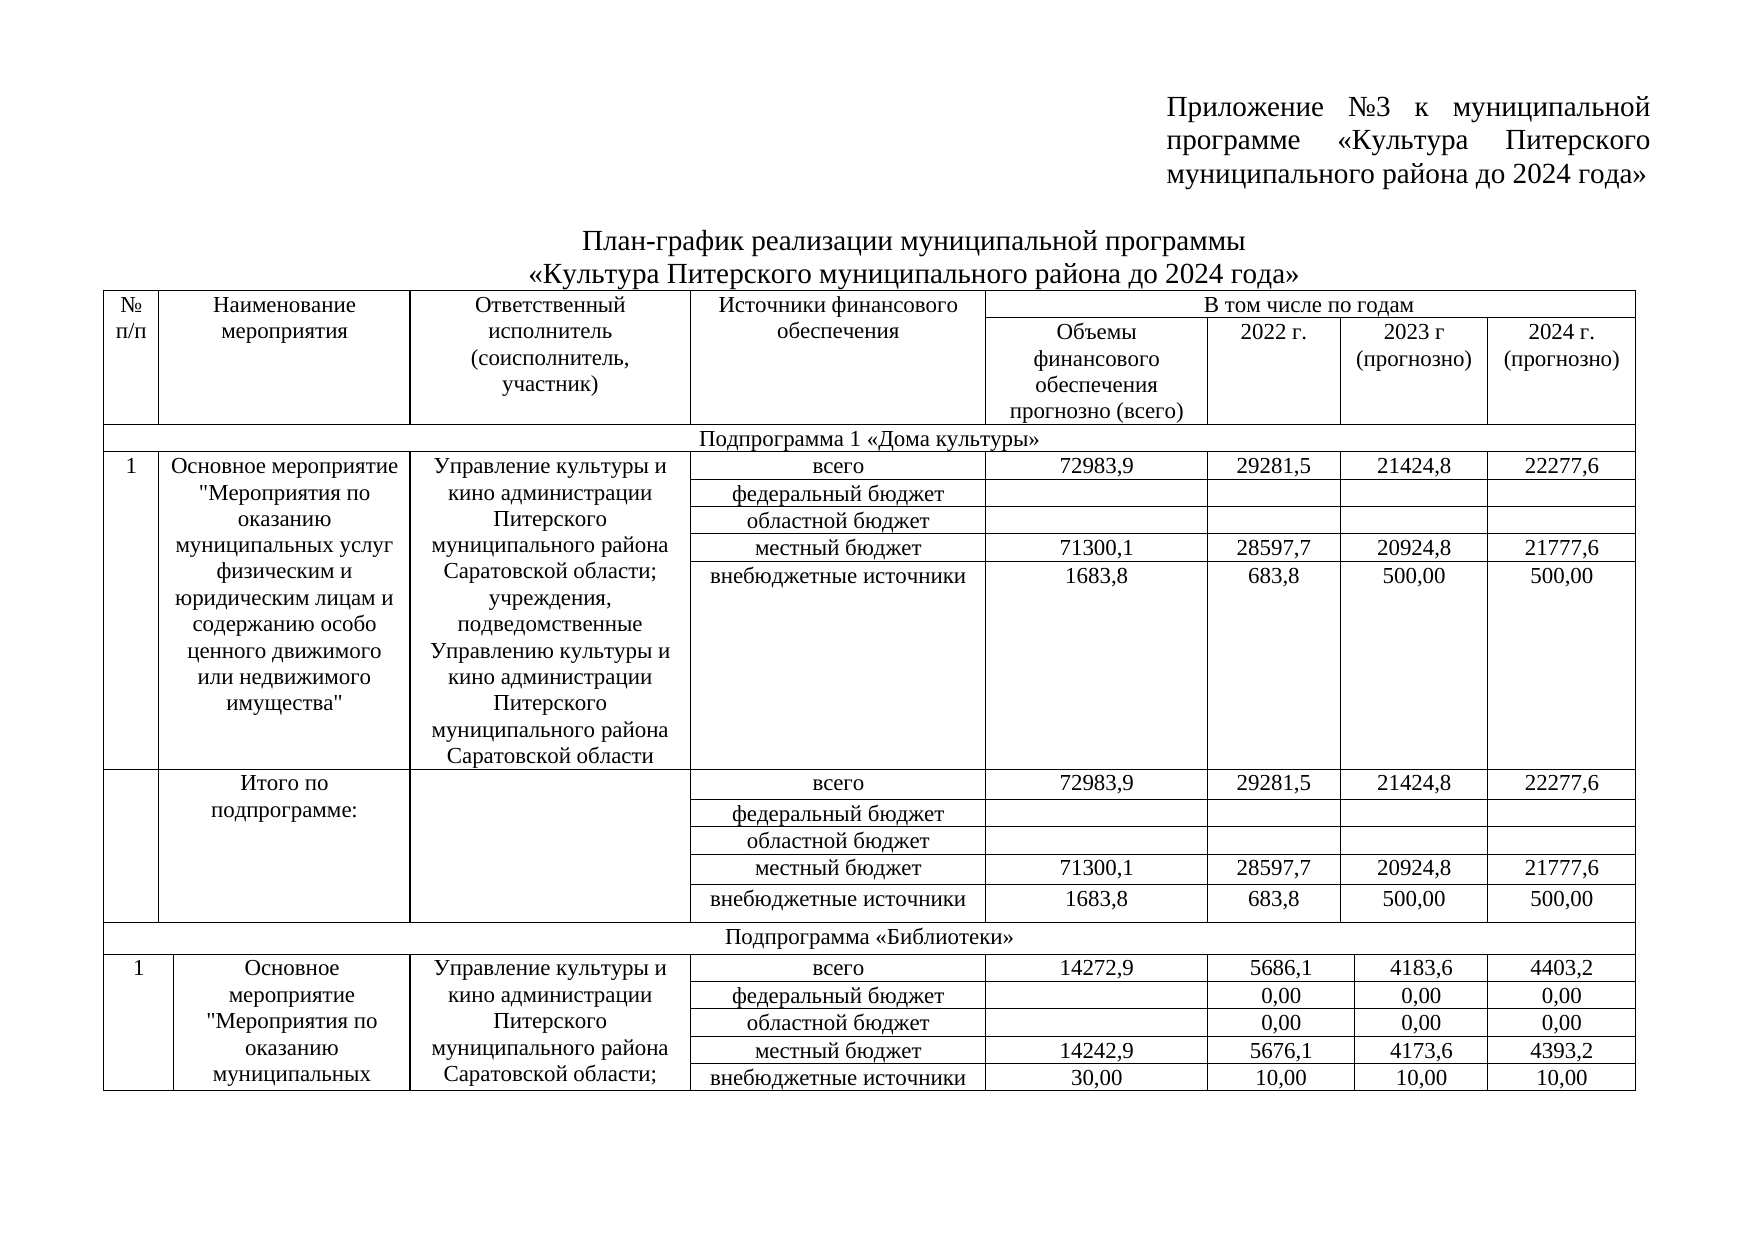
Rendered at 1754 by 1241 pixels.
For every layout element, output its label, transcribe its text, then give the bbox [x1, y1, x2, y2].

table_cell 0,00 [1355, 1009, 1487, 1036]
table_cell Управление культуры и кино администрации Питерского муниципального района Саратовской области; учреждения, подведомственные Управлению культуры и кино администрации Питерского муниципального района Саратовской области [411, 452, 690, 768]
table_cell местный бюджет [691, 1037, 985, 1063]
table_cell 4403,2 [1488, 955, 1635, 981]
table_cell местный бюджет [691, 855, 985, 884]
table_cell [986, 480, 1207, 506]
table_cell [1341, 480, 1487, 506]
table_cell всего [691, 955, 985, 981]
table_cell 0,00 [1208, 1009, 1354, 1036]
table_cell 22277,6 [1488, 452, 1635, 478]
table_cell федеральный бюджет [691, 982, 985, 1008]
table_cell 21777,6 [1488, 534, 1635, 561]
table_header № п/п [104, 291, 158, 424]
table_header В том числе по годам [986, 291, 1635, 317]
table_cell 0,00 [1488, 1009, 1635, 1036]
table_cell 0,00 [1355, 982, 1487, 1008]
table_cell 28597,7 [1208, 855, 1340, 884]
table_cell 30,00 [986, 1064, 1207, 1090]
table_cell 683,8 [1208, 885, 1340, 922]
table_cell [986, 1009, 1207, 1036]
text План-график реализации муниципальной программы [103, 223, 1651, 256]
table_cell 71300,1 [986, 855, 1207, 884]
table_cell 72983,9 [986, 452, 1207, 478]
table_cell местный бюджет [691, 534, 985, 561]
table_cell Основное мероприятие "Мероприятия по оказанию муниципальных услуг физическим и юридическим лицам и содержанию особо ценного движимого или недвижимого имущества" [174, 955, 409, 1090]
table_cell областной бюджет [691, 827, 985, 853]
table_cell 21424,8 [1341, 770, 1487, 799]
table_cell [104, 770, 158, 922]
table_cell [1208, 827, 1340, 853]
table_cell [986, 982, 1207, 1008]
table_cell 0,00 [1488, 982, 1635, 1008]
table_cell 2023 г (прогнозно) [1341, 318, 1487, 424]
table_cell 2024 г. (прогнозно) [1488, 318, 1635, 424]
table_cell 5686,1 [1208, 955, 1354, 981]
table_cell 1 [104, 452, 158, 768]
table_cell 1 [104, 955, 173, 1090]
table_cell [1488, 800, 1635, 826]
text «Культура Питерского муниципального района до 2024 года» [103, 256, 1651, 290]
table_cell 22277,6 [1488, 770, 1635, 799]
table_cell 4173,6 [1355, 1037, 1487, 1063]
table_cell 500,00 [1341, 562, 1487, 768]
table_cell Итого по подпрограмме: [159, 770, 409, 922]
table_cell 21777,6 [1488, 855, 1635, 884]
table_cell 500,00 [1341, 885, 1487, 922]
table_cell 21424,8 [1341, 452, 1487, 478]
table_cell [986, 827, 1207, 853]
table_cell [691, 1064, 985, 1090]
table_cell [1341, 827, 1487, 853]
table_cell [1208, 800, 1340, 826]
table_cell федеральный бюджет [691, 480, 985, 506]
table_cell 683,8 [1208, 562, 1340, 768]
table_cell областной бюджет [691, 1009, 985, 1036]
table_cell 10,00 [1488, 1064, 1635, 1090]
table_cell 14272,9 [986, 955, 1207, 981]
table_cell Управление культуры и кино администрации Питерского муниципального района Саратовской области; учреждения, подведомственные Управлению культуры и кино администрации Питерского муниципального района Саратовской области [411, 955, 690, 1090]
table_cell Основное мероприятие "Мероприятия по оказанию муниципальных услуг физическим и юридическим лицам и содержанию особо ценного движимого или недвижимого имущества" [159, 452, 409, 768]
table_cell Подпрограмма 1 «Дома культуры» [104, 425, 1635, 451]
table_cell всего [691, 770, 985, 799]
table_cell [1341, 800, 1487, 826]
table_cell 29281,5 [1208, 452, 1340, 478]
table_cell внебюджетные источники [691, 885, 985, 922]
table_cell 1683,8 [986, 885, 1207, 922]
table_cell 10,00 [1208, 1064, 1354, 1090]
table_cell 4393,2 [1488, 1037, 1635, 1063]
table_cell [986, 507, 1207, 533]
table_cell 71300,1 [986, 534, 1207, 561]
table_cell 500,00 [1488, 562, 1635, 768]
table_cell 2022 г. [1208, 318, 1340, 424]
table_cell [1208, 480, 1340, 506]
table_cell 0,00 [1208, 982, 1354, 1008]
table_cell Объемы финансового обеспечения прогнозно (всего) [986, 318, 1207, 424]
table_cell 72983,9 [986, 770, 1207, 799]
table_cell федеральный бюджет [691, 800, 985, 826]
text Приложение №3 к муниципальной программе «Культура Питерского муниципального района до 2024 года» [1166, 89, 1651, 189]
table_cell внебюджетные источники [691, 562, 985, 768]
table_cell 14242,9 [986, 1037, 1207, 1063]
table_cell 4183,6 [1355, 955, 1487, 981]
table_cell 29281,5 [1208, 770, 1340, 799]
table_cell Подпрограмма «Библиотеки» [104, 923, 1635, 953]
table_cell 20924,8 [1341, 534, 1487, 561]
table_cell 20924,8 [1341, 855, 1487, 884]
table_cell [1488, 827, 1635, 853]
table_cell всего [691, 452, 985, 478]
table_cell [1488, 480, 1635, 506]
table_cell 28597,7 [1208, 534, 1340, 561]
table_cell 10,00 [1355, 1064, 1487, 1090]
table_cell [411, 770, 690, 922]
table_header Источники финансового обеспечения [691, 291, 985, 424]
table_cell 1683,8 [986, 562, 1207, 768]
table_cell 500,00 [1488, 885, 1635, 922]
table_cell [1208, 507, 1340, 533]
table_header Ответственный исполнитель (соисполнитель, участник) [411, 291, 690, 424]
table_cell 5676,1 [1208, 1037, 1354, 1063]
table_cell [986, 800, 1207, 826]
table_cell [1341, 507, 1487, 533]
table_header Наименование мероприятия [159, 291, 409, 424]
table_cell [1488, 507, 1635, 533]
table_cell областной бюджет [691, 507, 985, 533]
